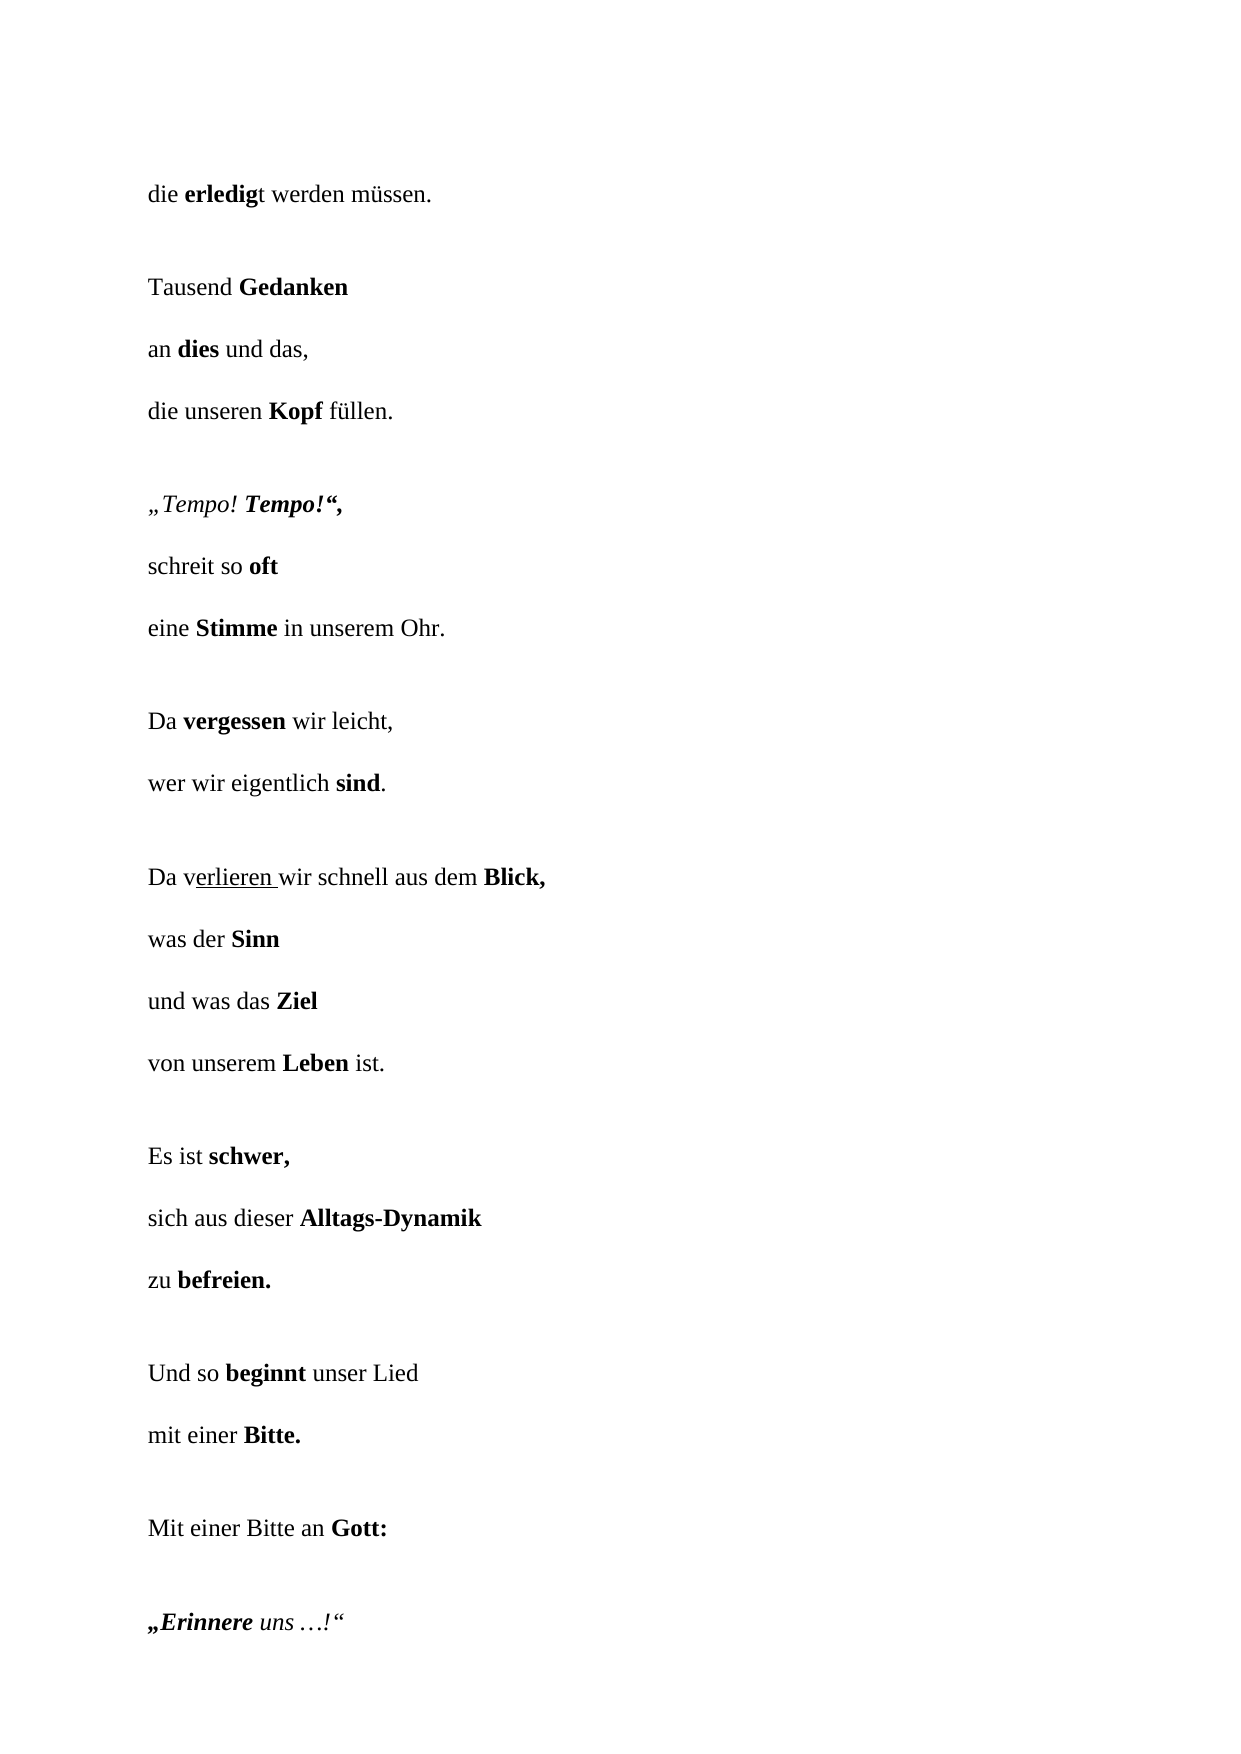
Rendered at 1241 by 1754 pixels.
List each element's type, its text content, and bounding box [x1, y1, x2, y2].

text die unseren Kopf füllen. [148, 396, 1093, 425]
text sich aus dieser Alltags-Dynamik [148, 1203, 1093, 1232]
text Da vergessen wir leicht, [148, 706, 1093, 735]
text was der Sinn [148, 924, 1093, 952]
text Es ist schwer, [148, 1141, 1093, 1170]
text und was das Ziel [148, 986, 1093, 1014]
text von unserem Leben ist. [148, 1048, 1093, 1077]
text Und so beginnt unser Lied [148, 1358, 1093, 1387]
text zu befreien. [148, 1265, 1093, 1294]
text „Tempo! Tempo!“, [148, 489, 1093, 518]
text Da verlieren wir schnell aus dem Blick, [148, 862, 1093, 890]
text mit einer Bitte. [148, 1420, 1093, 1449]
text an dies und das, [148, 334, 1093, 363]
text „Erinnere uns …!“ [148, 1607, 1093, 1635]
text schreit so oft [148, 551, 1093, 580]
text wer wir eigentlich sind. [148, 768, 1093, 797]
text die erledigt werden müssen. [148, 179, 1093, 207]
text Mit einer Bitte an Gott: [148, 1513, 1093, 1542]
text Tausend Gedanken [148, 272, 1093, 301]
text eine Stimme in unserem Ohr. [148, 613, 1093, 642]
